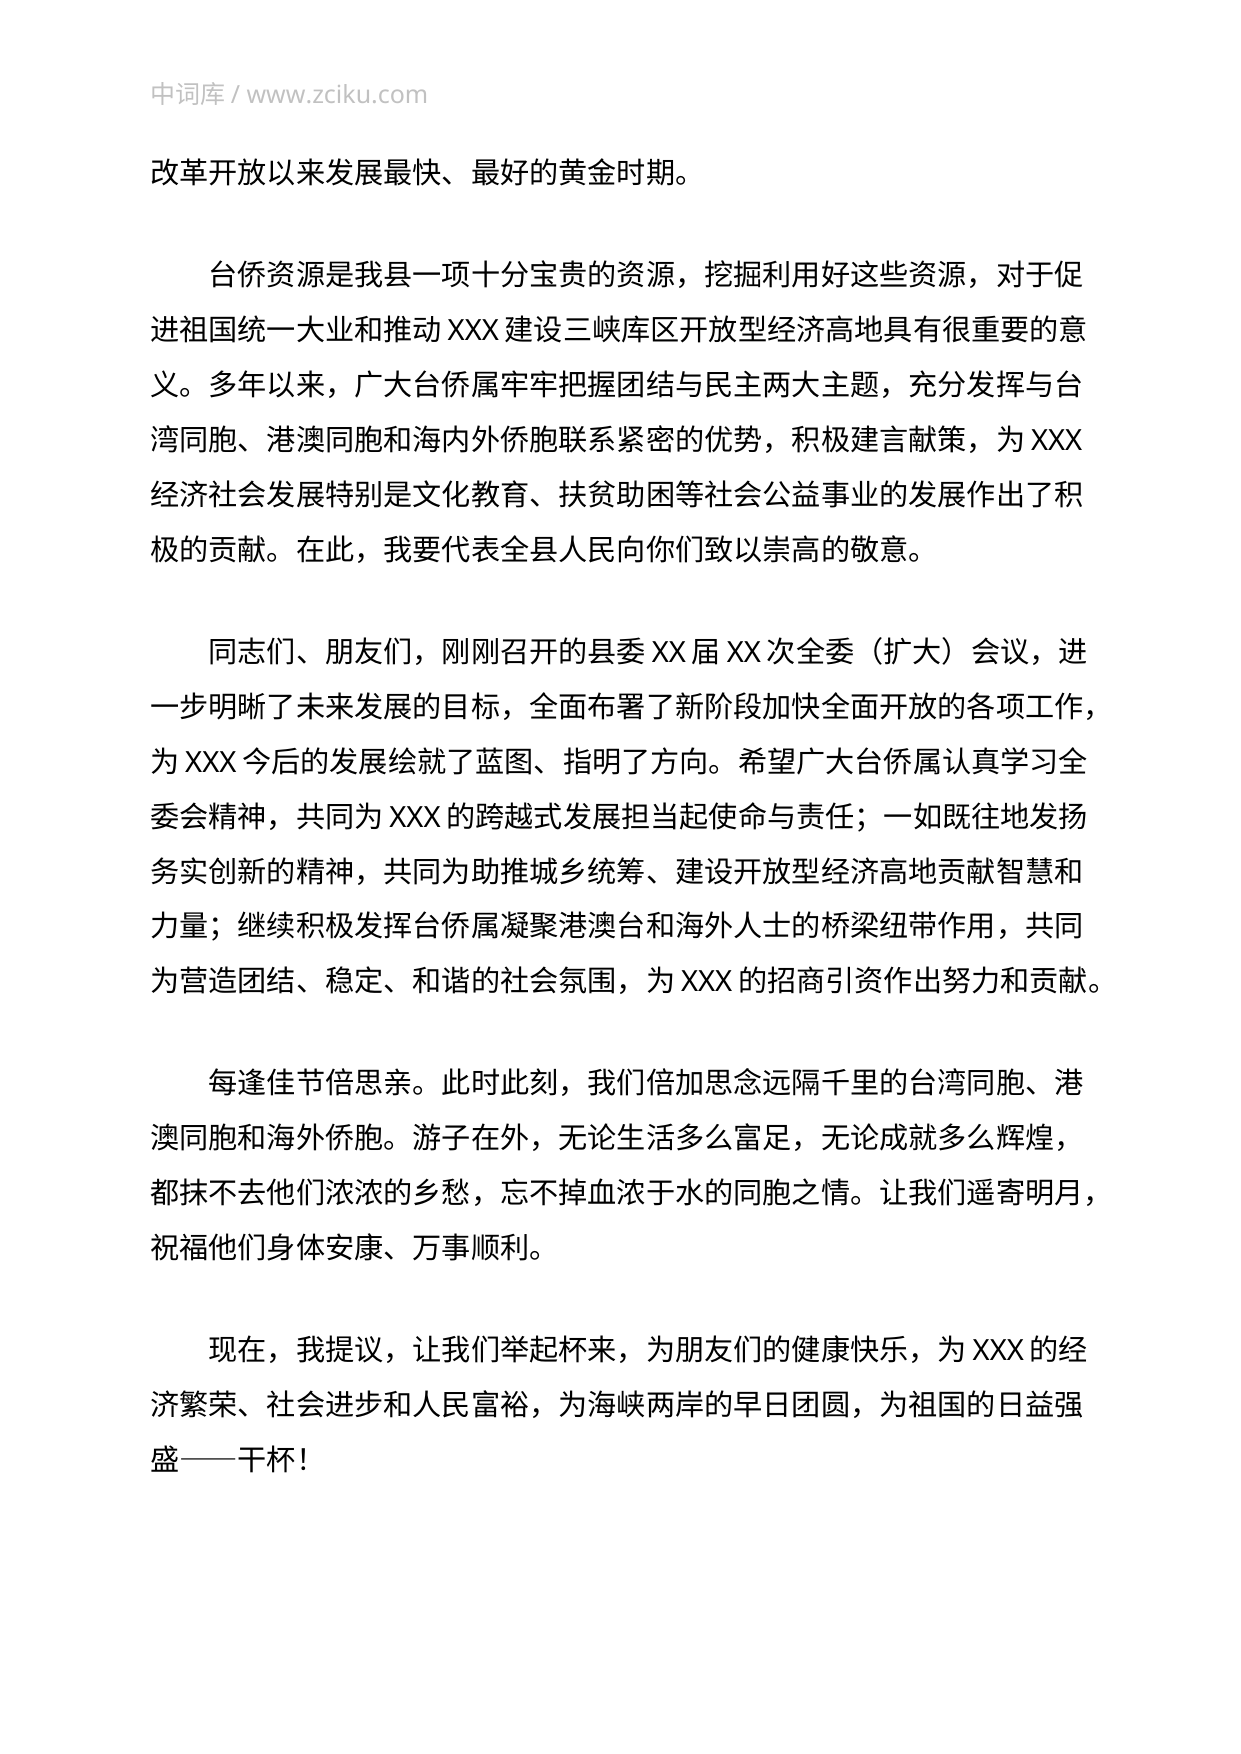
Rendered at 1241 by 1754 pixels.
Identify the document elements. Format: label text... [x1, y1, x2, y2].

text 现在，我提议，让我们举起杯来，为朋友们的健康快乐，为XXX的经济繁荣、社会进步和人民富裕，为海峡两岸的早日团圆，为祖国的日益强盛——干杯！ [150, 1326, 1090, 1478]
text 同志们、朋友们，刚刚召开的县委XX届XX次全委（扩大）会议，进一步明晰了未来发展的目标，全面布署了新阶段加快全面开放的各项工作，为XXX今后的发展绘就了蓝图、指明了方向。希望广大台侨属认真学习全委会精神，共同为XXX的跨越式发展担当起使命与责任；一如既往地发扬务实创新的精神，共同为助推城乡统筹、建设开放型经济高地贡献智慧和力量；继续积极发挥台侨属凝聚港澳台和海外人士的桥梁纽带作用，共同为营造团结、稳定、和谐的社会氛围，为XXX的招商引资作出努力和贡献。 [150, 628, 1090, 1000]
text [150, 150, 1090, 192]
text 台侨资源是我县一项十分宝贵的资源，挖掘利用好这些资源，对于促进祖国统一大业和推动XXX建设三峡库区开放型经济高地具有很重要的意义。多年以来，广大台侨属牢牢把握团结与民主两大主题，充分发挥与台湾同胞、港澳同胞和海内外侨胞联系紧密的优势，积极建言献策，为XXX经济社会发展特别是文化教育、扶贫助困等社会公益事业的发展作出了积极的贡献。在此，我要代表全县人民向你们致以崇高的敬意。 [150, 252, 1090, 569]
text 每逢佳节倍思亲。此时此刻，我们倍加思念远隔千里的台湾同胞、港澳同胞和海外侨胞。游子在外，无论生活多么富足，无论成就多么辉煌，都抹不去他们浓浓的乡愁，忘不掉血浓于水的同胞之情。让我们遥寄明月，祝福他们身体安康、万事顺利。 [150, 1060, 1090, 1267]
